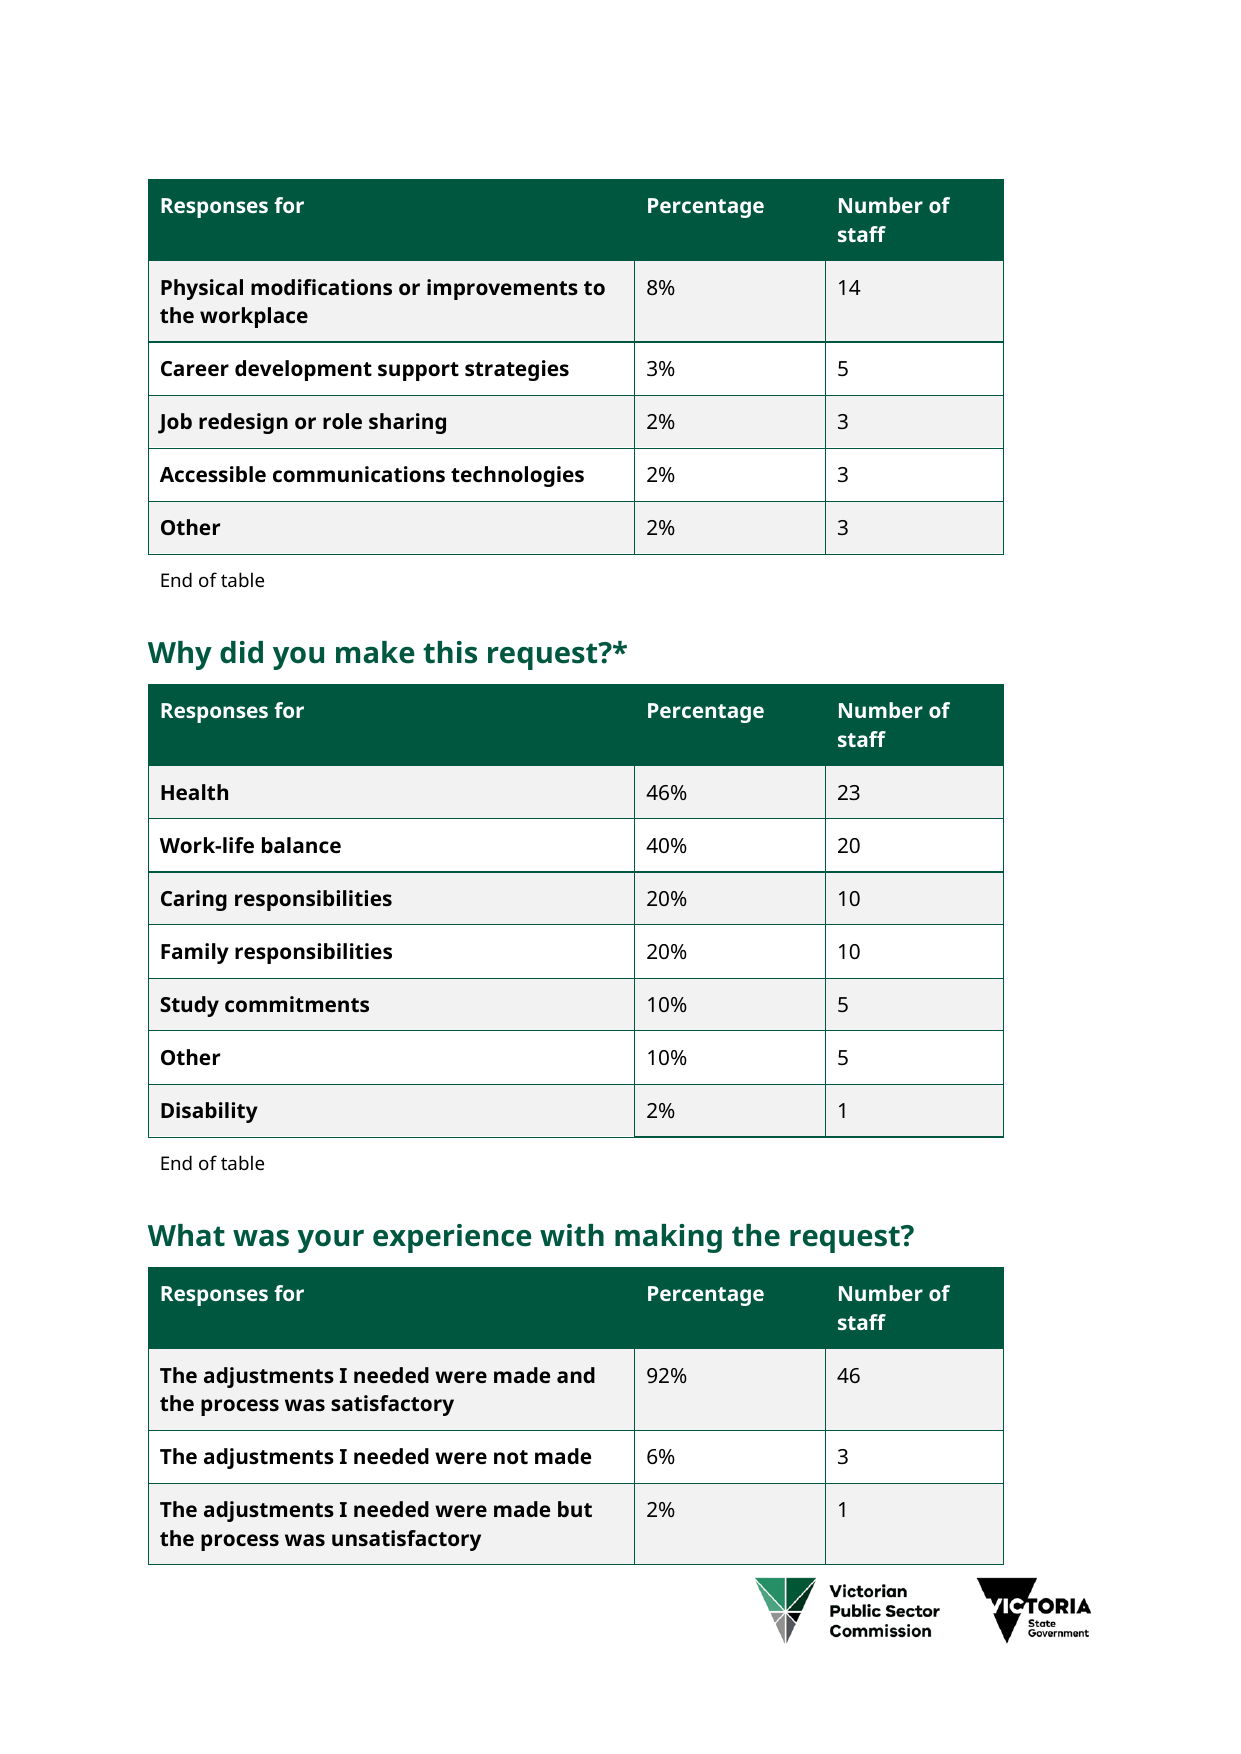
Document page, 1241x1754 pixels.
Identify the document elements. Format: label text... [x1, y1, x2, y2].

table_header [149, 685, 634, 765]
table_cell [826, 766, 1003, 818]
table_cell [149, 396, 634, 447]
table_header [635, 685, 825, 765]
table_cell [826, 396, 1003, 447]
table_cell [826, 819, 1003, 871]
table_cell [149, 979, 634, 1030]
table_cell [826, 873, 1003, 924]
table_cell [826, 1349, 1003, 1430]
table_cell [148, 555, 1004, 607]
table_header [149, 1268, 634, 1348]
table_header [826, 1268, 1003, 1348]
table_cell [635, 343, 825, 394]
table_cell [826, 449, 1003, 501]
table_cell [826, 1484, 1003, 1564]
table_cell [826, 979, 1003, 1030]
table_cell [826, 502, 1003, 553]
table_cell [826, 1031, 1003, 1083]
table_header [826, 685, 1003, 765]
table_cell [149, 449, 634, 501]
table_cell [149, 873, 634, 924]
subtitle What was your experience with making the request? [148, 1215, 1092, 1255]
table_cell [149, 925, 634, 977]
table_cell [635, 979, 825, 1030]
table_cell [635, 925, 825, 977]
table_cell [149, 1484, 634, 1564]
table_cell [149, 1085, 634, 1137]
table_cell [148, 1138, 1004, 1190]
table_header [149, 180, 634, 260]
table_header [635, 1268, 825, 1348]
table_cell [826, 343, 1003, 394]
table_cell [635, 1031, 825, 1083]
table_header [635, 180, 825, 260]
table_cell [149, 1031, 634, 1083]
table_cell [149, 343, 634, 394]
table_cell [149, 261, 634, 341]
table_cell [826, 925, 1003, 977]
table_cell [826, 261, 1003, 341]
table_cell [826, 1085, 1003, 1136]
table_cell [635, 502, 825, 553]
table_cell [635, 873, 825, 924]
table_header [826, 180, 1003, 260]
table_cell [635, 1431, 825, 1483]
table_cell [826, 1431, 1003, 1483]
subtitle Why did you make this request?* [148, 632, 1092, 672]
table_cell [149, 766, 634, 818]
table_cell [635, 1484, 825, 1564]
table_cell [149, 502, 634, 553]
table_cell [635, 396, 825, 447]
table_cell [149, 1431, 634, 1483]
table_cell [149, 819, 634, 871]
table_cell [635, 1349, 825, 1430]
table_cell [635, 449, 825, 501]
picture [754, 1577, 1093, 1645]
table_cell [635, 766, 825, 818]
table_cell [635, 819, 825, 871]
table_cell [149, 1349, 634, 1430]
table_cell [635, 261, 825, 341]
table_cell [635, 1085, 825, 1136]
